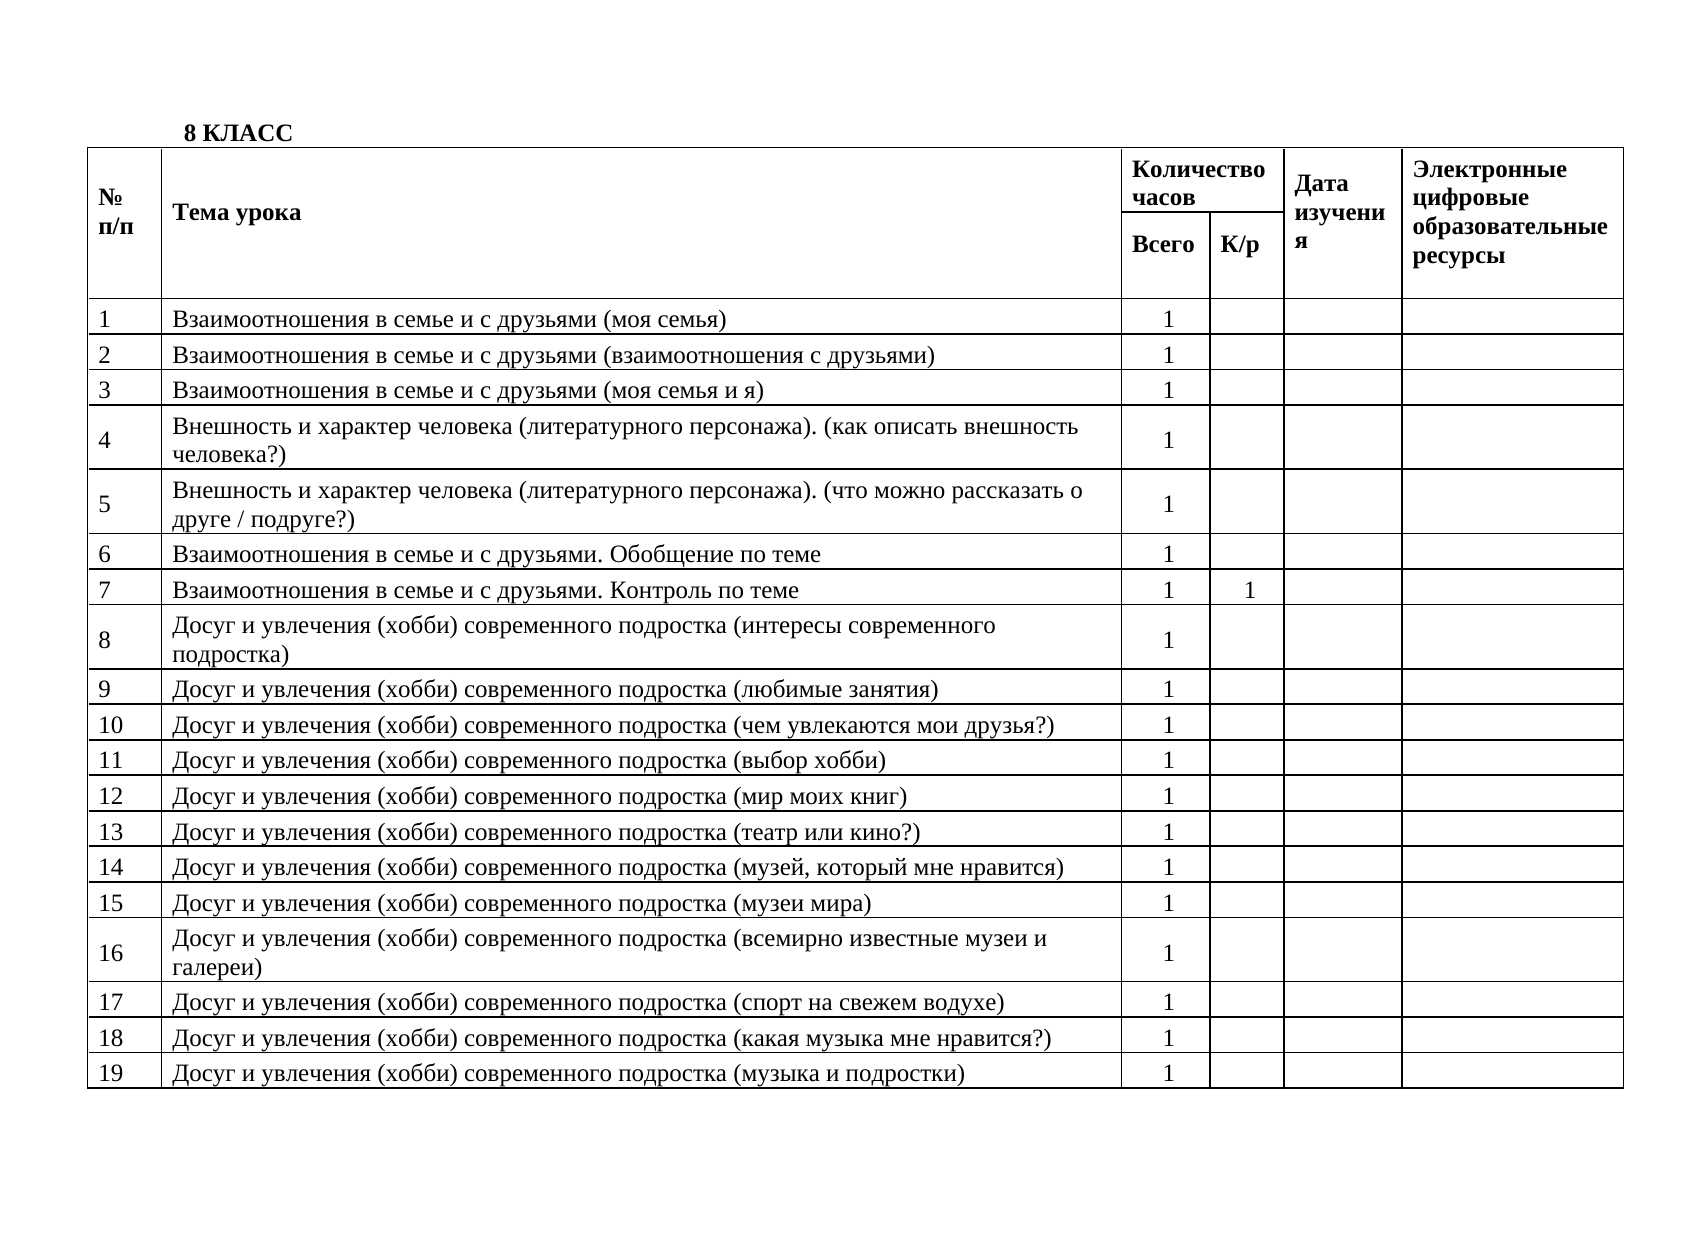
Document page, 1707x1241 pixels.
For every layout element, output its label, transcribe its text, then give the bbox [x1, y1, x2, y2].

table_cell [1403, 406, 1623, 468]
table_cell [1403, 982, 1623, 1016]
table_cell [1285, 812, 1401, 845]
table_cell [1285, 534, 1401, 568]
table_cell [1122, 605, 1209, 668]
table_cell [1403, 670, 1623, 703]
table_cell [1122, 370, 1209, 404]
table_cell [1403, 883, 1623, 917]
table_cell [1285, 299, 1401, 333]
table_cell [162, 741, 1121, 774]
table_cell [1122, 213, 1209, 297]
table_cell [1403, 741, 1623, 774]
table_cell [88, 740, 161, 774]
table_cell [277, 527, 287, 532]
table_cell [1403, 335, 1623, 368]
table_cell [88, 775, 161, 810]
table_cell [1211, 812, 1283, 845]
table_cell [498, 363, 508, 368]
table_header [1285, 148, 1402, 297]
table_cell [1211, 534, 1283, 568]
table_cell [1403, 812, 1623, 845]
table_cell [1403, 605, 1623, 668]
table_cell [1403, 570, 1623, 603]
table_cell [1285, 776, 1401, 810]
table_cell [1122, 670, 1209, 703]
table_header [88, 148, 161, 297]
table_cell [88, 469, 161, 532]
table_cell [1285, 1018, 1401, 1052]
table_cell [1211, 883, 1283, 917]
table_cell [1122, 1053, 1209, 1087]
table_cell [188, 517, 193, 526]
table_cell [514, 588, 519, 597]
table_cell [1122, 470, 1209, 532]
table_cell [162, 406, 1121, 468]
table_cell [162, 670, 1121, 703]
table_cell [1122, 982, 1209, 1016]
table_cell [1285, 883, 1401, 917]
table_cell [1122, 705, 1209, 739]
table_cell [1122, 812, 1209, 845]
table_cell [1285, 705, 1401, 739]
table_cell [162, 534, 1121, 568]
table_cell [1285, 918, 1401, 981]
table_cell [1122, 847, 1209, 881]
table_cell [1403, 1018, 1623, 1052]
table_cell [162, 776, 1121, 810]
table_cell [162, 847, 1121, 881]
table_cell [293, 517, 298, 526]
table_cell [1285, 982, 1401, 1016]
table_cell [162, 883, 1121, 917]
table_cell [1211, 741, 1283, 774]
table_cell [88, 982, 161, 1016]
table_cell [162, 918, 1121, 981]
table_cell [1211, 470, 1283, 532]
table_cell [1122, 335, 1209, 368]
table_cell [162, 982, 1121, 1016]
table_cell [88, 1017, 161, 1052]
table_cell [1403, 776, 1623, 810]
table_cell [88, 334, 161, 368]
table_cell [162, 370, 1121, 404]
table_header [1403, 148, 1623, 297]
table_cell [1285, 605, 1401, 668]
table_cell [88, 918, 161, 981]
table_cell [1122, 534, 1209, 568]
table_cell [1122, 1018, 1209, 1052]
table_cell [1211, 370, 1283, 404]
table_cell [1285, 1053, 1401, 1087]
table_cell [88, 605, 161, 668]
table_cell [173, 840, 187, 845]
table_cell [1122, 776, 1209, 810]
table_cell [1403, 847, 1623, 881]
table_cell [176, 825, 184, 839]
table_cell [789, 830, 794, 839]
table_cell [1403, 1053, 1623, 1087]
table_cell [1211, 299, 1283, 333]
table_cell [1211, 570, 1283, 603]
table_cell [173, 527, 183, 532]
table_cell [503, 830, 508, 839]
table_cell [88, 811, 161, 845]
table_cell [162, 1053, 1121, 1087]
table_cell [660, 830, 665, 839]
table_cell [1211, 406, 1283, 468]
text 8 КЛАСС [177, 118, 1618, 147]
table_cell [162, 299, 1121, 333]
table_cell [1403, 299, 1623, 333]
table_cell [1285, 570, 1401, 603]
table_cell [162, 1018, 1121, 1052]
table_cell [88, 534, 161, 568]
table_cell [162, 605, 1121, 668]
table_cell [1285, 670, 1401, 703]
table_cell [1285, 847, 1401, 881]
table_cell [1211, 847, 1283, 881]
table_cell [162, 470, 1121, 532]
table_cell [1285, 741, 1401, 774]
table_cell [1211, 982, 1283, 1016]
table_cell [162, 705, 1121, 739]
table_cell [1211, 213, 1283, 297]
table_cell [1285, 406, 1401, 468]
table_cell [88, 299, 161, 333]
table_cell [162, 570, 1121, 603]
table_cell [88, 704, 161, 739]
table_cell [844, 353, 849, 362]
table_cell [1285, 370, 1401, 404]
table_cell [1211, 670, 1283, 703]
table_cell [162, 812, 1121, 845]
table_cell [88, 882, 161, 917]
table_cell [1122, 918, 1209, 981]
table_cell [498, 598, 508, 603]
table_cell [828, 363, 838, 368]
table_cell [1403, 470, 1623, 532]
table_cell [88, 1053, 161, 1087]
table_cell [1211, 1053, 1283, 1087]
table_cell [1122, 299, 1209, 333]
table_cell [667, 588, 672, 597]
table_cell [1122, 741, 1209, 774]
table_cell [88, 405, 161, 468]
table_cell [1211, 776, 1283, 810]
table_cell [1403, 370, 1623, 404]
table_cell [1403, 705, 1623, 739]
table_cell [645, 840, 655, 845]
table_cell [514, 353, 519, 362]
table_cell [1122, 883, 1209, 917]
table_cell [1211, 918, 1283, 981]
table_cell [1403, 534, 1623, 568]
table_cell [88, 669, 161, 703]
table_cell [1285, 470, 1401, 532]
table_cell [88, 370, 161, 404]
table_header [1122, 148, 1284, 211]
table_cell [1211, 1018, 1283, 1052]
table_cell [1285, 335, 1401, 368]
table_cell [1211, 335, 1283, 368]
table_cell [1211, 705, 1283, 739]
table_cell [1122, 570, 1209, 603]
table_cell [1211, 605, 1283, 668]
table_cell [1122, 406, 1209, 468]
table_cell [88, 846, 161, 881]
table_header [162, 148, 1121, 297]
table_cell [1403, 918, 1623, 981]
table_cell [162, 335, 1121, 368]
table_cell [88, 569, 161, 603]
